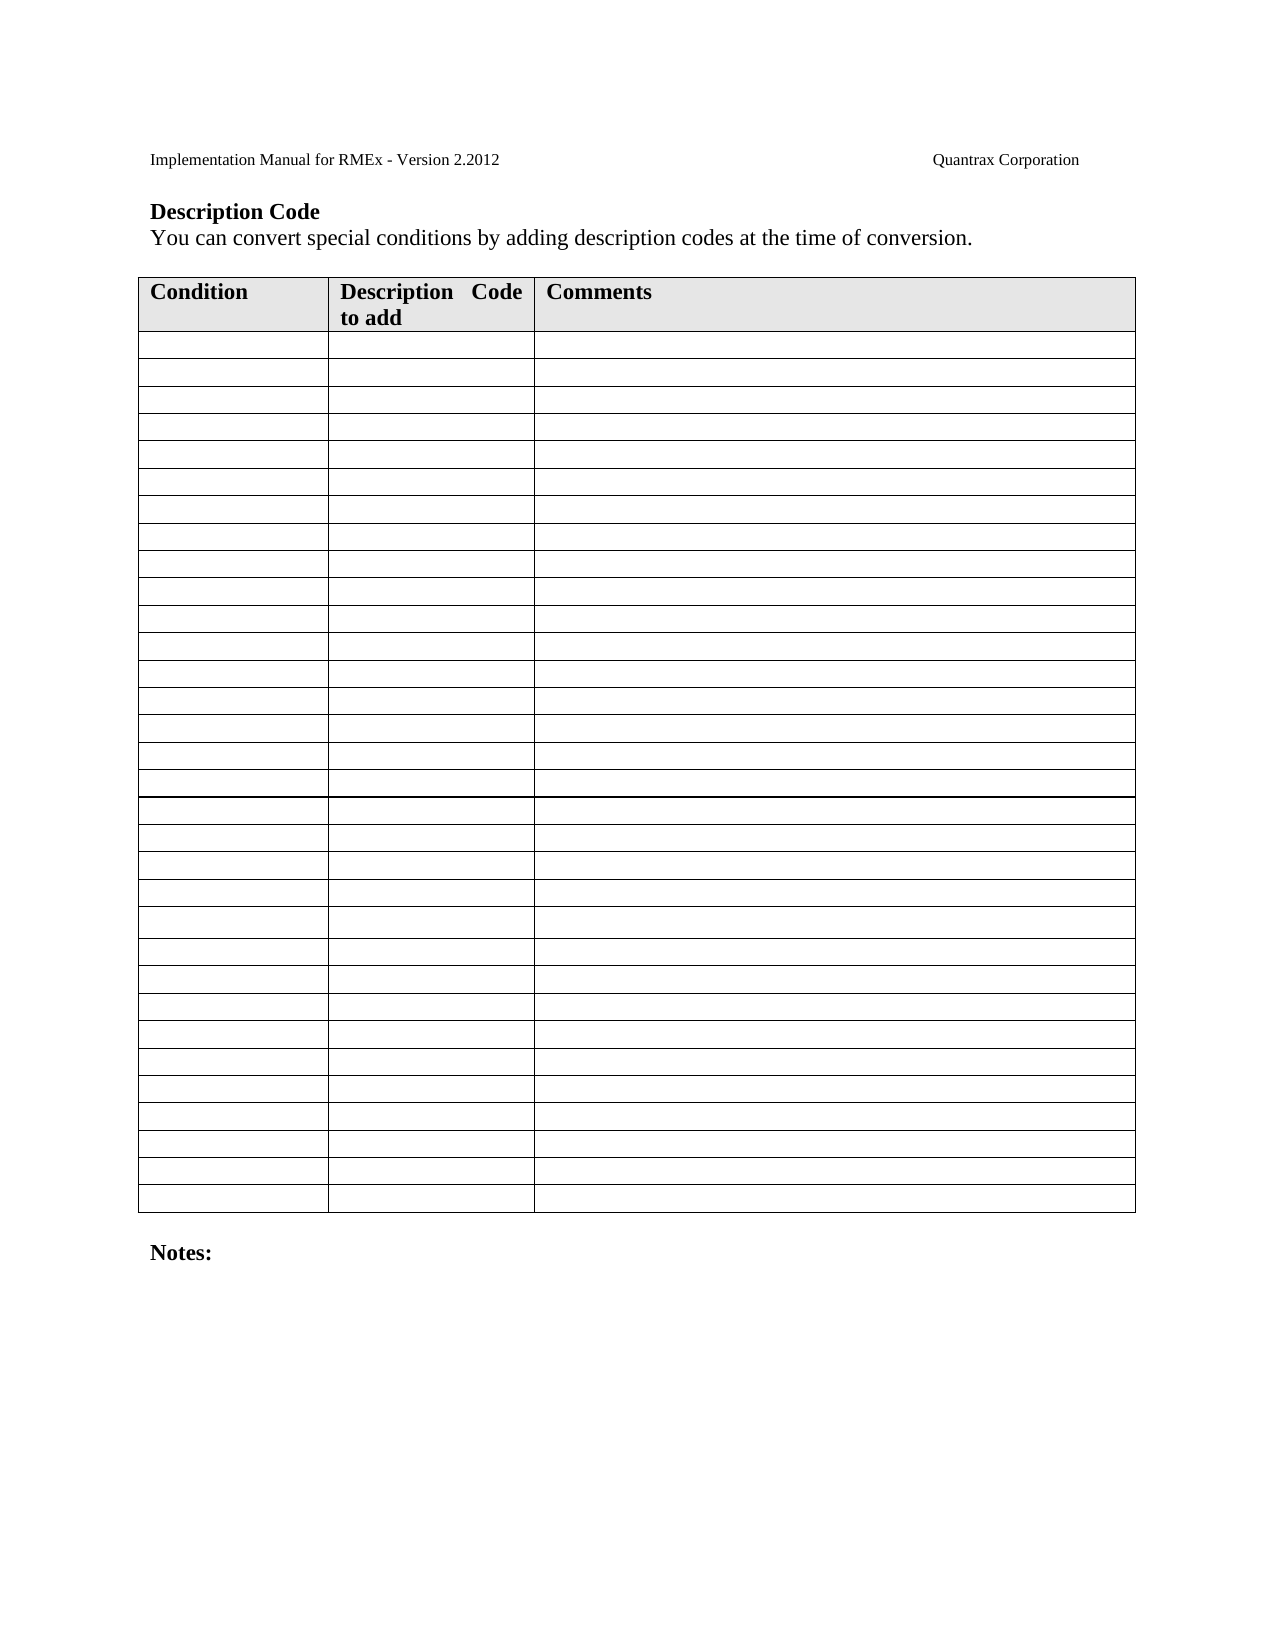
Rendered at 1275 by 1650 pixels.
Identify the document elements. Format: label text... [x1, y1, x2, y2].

table_cell [139, 469, 328, 495]
table_cell [139, 688, 328, 714]
table_cell [535, 606, 1135, 632]
table_cell [139, 1076, 328, 1102]
table_cell [535, 551, 1135, 577]
table_cell [535, 1049, 1135, 1075]
table_cell [329, 798, 534, 824]
table_cell [329, 966, 534, 993]
table_cell [535, 852, 1135, 879]
table_cell [535, 1103, 1135, 1129]
table_cell [329, 414, 534, 440]
table_cell [535, 1158, 1135, 1184]
table_cell [535, 715, 1135, 742]
table_cell [535, 743, 1135, 769]
table_header Condition [139, 278, 328, 331]
table_cell [139, 606, 328, 632]
table_cell [139, 1185, 328, 1212]
table_cell [329, 825, 534, 851]
table_cell [535, 332, 1135, 358]
text Description Code [150, 198, 1125, 224]
table_cell [535, 441, 1135, 468]
table_cell [535, 469, 1135, 495]
table_cell [329, 606, 534, 632]
table_cell [329, 770, 534, 796]
table_cell [139, 1158, 328, 1184]
table_cell [139, 880, 328, 906]
table_cell [139, 907, 328, 938]
table_cell [139, 387, 328, 413]
table_cell [329, 524, 534, 550]
table_cell [139, 633, 328, 659]
table_cell [329, 387, 534, 413]
table_cell [329, 852, 534, 879]
text Notes: [150, 1239, 1125, 1266]
table_cell [329, 688, 534, 714]
table_cell [535, 798, 1135, 824]
table_cell [535, 770, 1135, 796]
table_cell [139, 1021, 328, 1047]
table_cell [329, 496, 534, 522]
table_cell [139, 798, 328, 824]
table_cell [535, 1131, 1135, 1157]
table_cell [535, 414, 1135, 440]
table_cell [535, 825, 1135, 851]
table_cell [329, 332, 534, 358]
table_cell [329, 359, 534, 386]
table_cell [329, 1021, 534, 1047]
table_cell [139, 966, 328, 993]
table_cell [139, 994, 328, 1020]
table_cell [329, 578, 534, 605]
table_cell [329, 441, 534, 468]
table_cell [329, 661, 534, 687]
table_cell [329, 880, 534, 906]
table_header Description Code to add [329, 278, 534, 331]
table_cell [329, 715, 534, 742]
table_cell [535, 907, 1135, 938]
table_cell [329, 1131, 534, 1157]
table_cell [139, 332, 328, 358]
table_cell [535, 1185, 1135, 1212]
table_cell [139, 414, 328, 440]
table_cell [139, 1049, 328, 1075]
table_cell [329, 939, 534, 965]
table_cell [535, 1021, 1135, 1047]
table_cell [139, 524, 328, 550]
table_cell [139, 852, 328, 879]
table_cell [329, 1158, 534, 1184]
table_cell [139, 661, 328, 687]
table_cell [139, 551, 328, 577]
table_cell [139, 441, 328, 468]
table_cell [139, 770, 328, 796]
table_cell [329, 743, 534, 769]
table_cell [329, 469, 534, 495]
table_cell [139, 939, 328, 965]
table_cell [535, 994, 1135, 1020]
table_cell [329, 907, 534, 938]
table_cell [535, 578, 1135, 605]
table_cell [329, 1185, 534, 1212]
table_cell [139, 743, 328, 769]
table_cell [535, 880, 1135, 906]
table_cell [329, 1049, 534, 1075]
table_cell [329, 1103, 534, 1129]
table_cell [535, 496, 1135, 522]
table_cell [535, 688, 1135, 714]
table_cell [139, 359, 328, 386]
table_cell [535, 966, 1135, 993]
table_cell [535, 633, 1135, 659]
table_cell [139, 1131, 328, 1157]
table_cell [329, 551, 534, 577]
table_cell [535, 524, 1135, 550]
table_cell [535, 661, 1135, 687]
table_cell [329, 1076, 534, 1102]
table_header Comments [535, 278, 1135, 331]
table_cell [535, 387, 1135, 413]
table_cell [329, 994, 534, 1020]
table_cell [535, 1076, 1135, 1102]
table_cell [139, 578, 328, 605]
table_cell [139, 825, 328, 851]
table_cell [139, 496, 328, 522]
table_cell [139, 715, 328, 742]
table_cell [535, 939, 1135, 965]
table_cell [535, 359, 1135, 386]
table_cell [139, 1103, 328, 1129]
text You can convert special conditions by adding description codes at the time of conversion. [150, 224, 1125, 251]
table_cell [329, 633, 534, 659]
